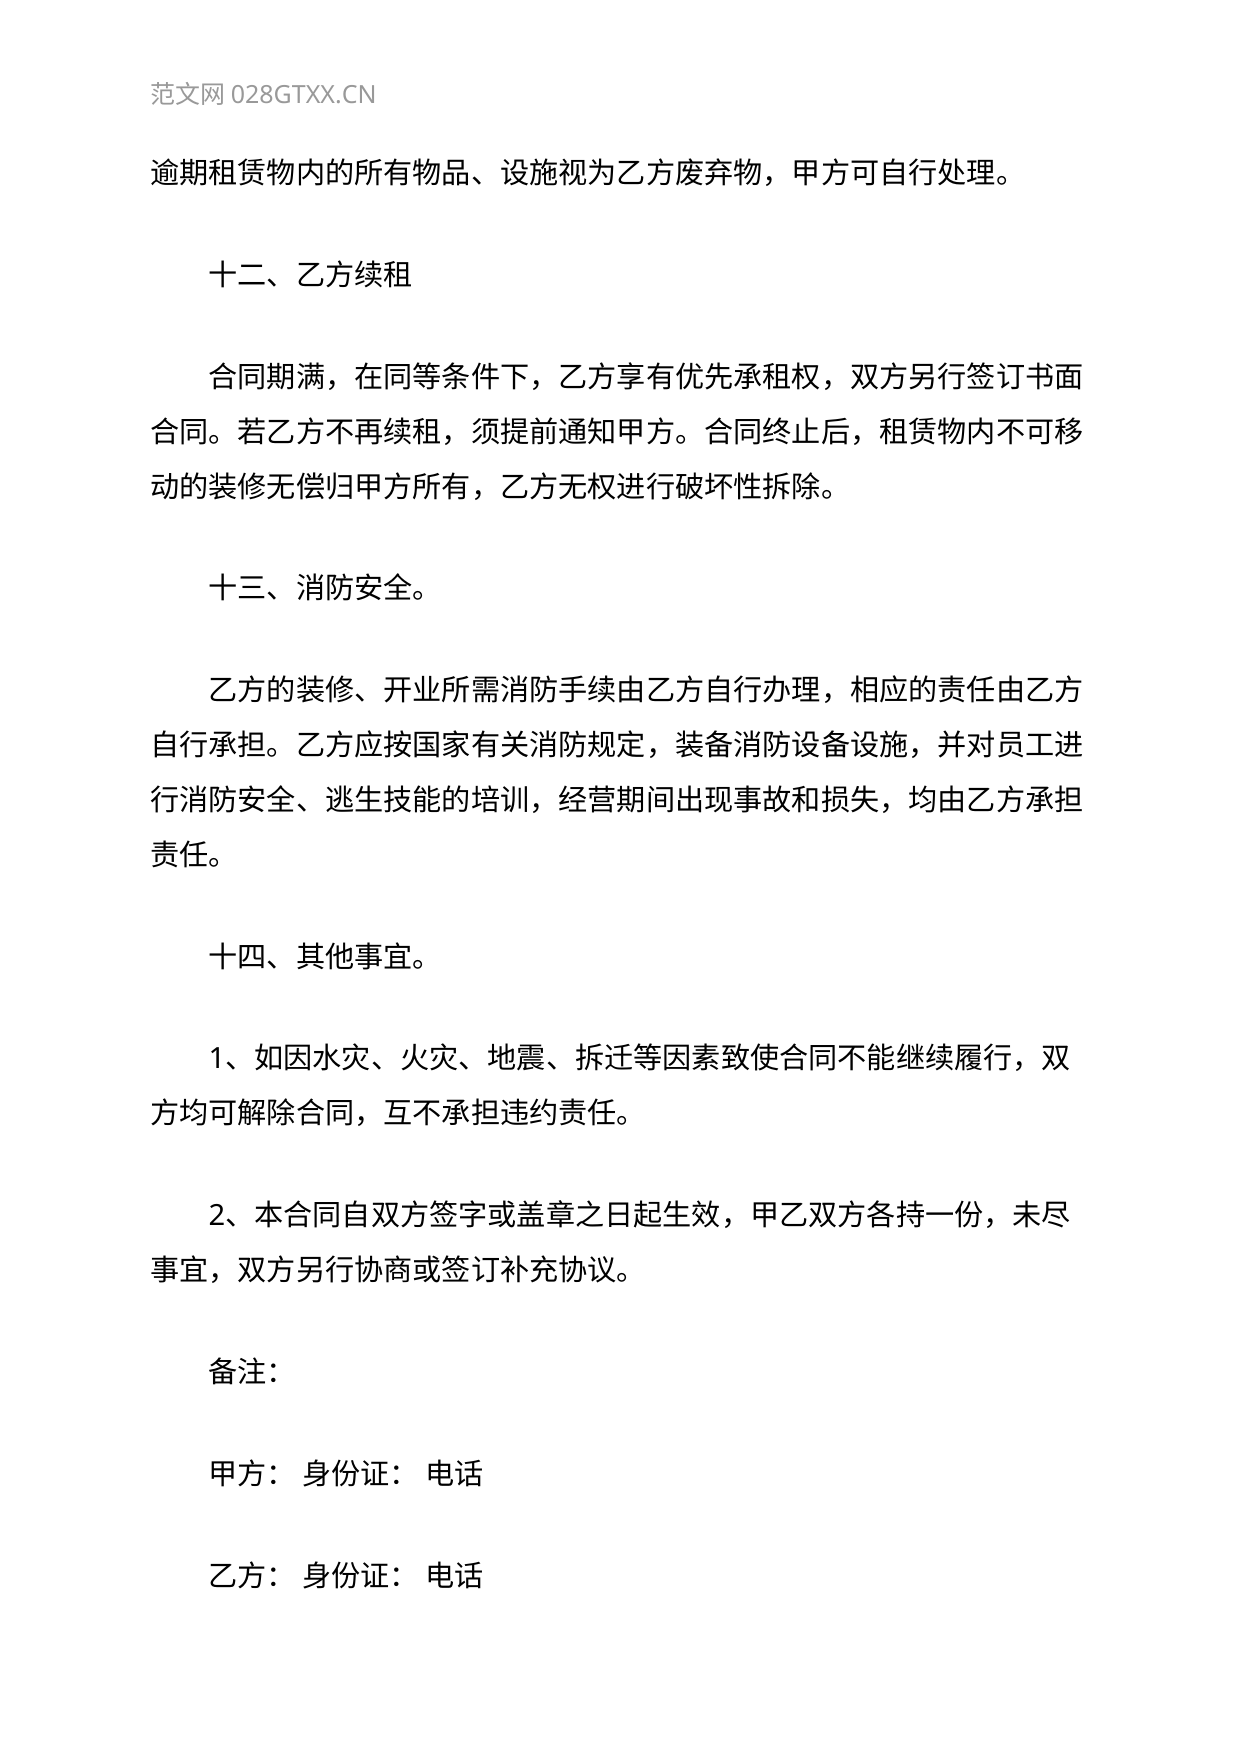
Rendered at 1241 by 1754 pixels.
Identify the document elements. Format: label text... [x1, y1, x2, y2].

text 1、如因水灾、火灾、地震、拆迁等因素致使合同不能继续履行，双方均可解除合同，互不承担违约责任。 [150, 1035, 1090, 1132]
text 乙方： 身份证： 电话 [150, 1552, 1090, 1594]
text 十二、乙方续租 [150, 252, 1090, 294]
text 乙方的装修、开业所需消防手续由乙方自行办理，相应的责任由乙方自行承担。乙方应按国家有关消防规定，装备消防设备设施，并对员工进行消防安全、逃生技能的培训，经营期间出现事故和损失，均由乙方承担责任。 [150, 667, 1090, 874]
text 备注： [150, 1349, 1090, 1391]
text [150, 150, 1090, 192]
text 十四、其他事宜。 [150, 933, 1090, 976]
text 合同期满，在同等条件下，乙方享有优先承租权，双方另行签订书面合同。若乙方不再续租，须提前通知甲方。合同终止后，租赁物内不可移动的装修无偿归甲方所有，乙方无权进行破坏性拆除。 [150, 353, 1090, 506]
text 2、本合同自双方签字或盖章之日起生效，甲乙双方各持一份，未尽事宜，双方另行协商或签订补充协议。 [150, 1192, 1090, 1289]
text 十三、消防安全。 [150, 565, 1090, 607]
text 甲方： 身份证： 电话 [150, 1450, 1090, 1493]
